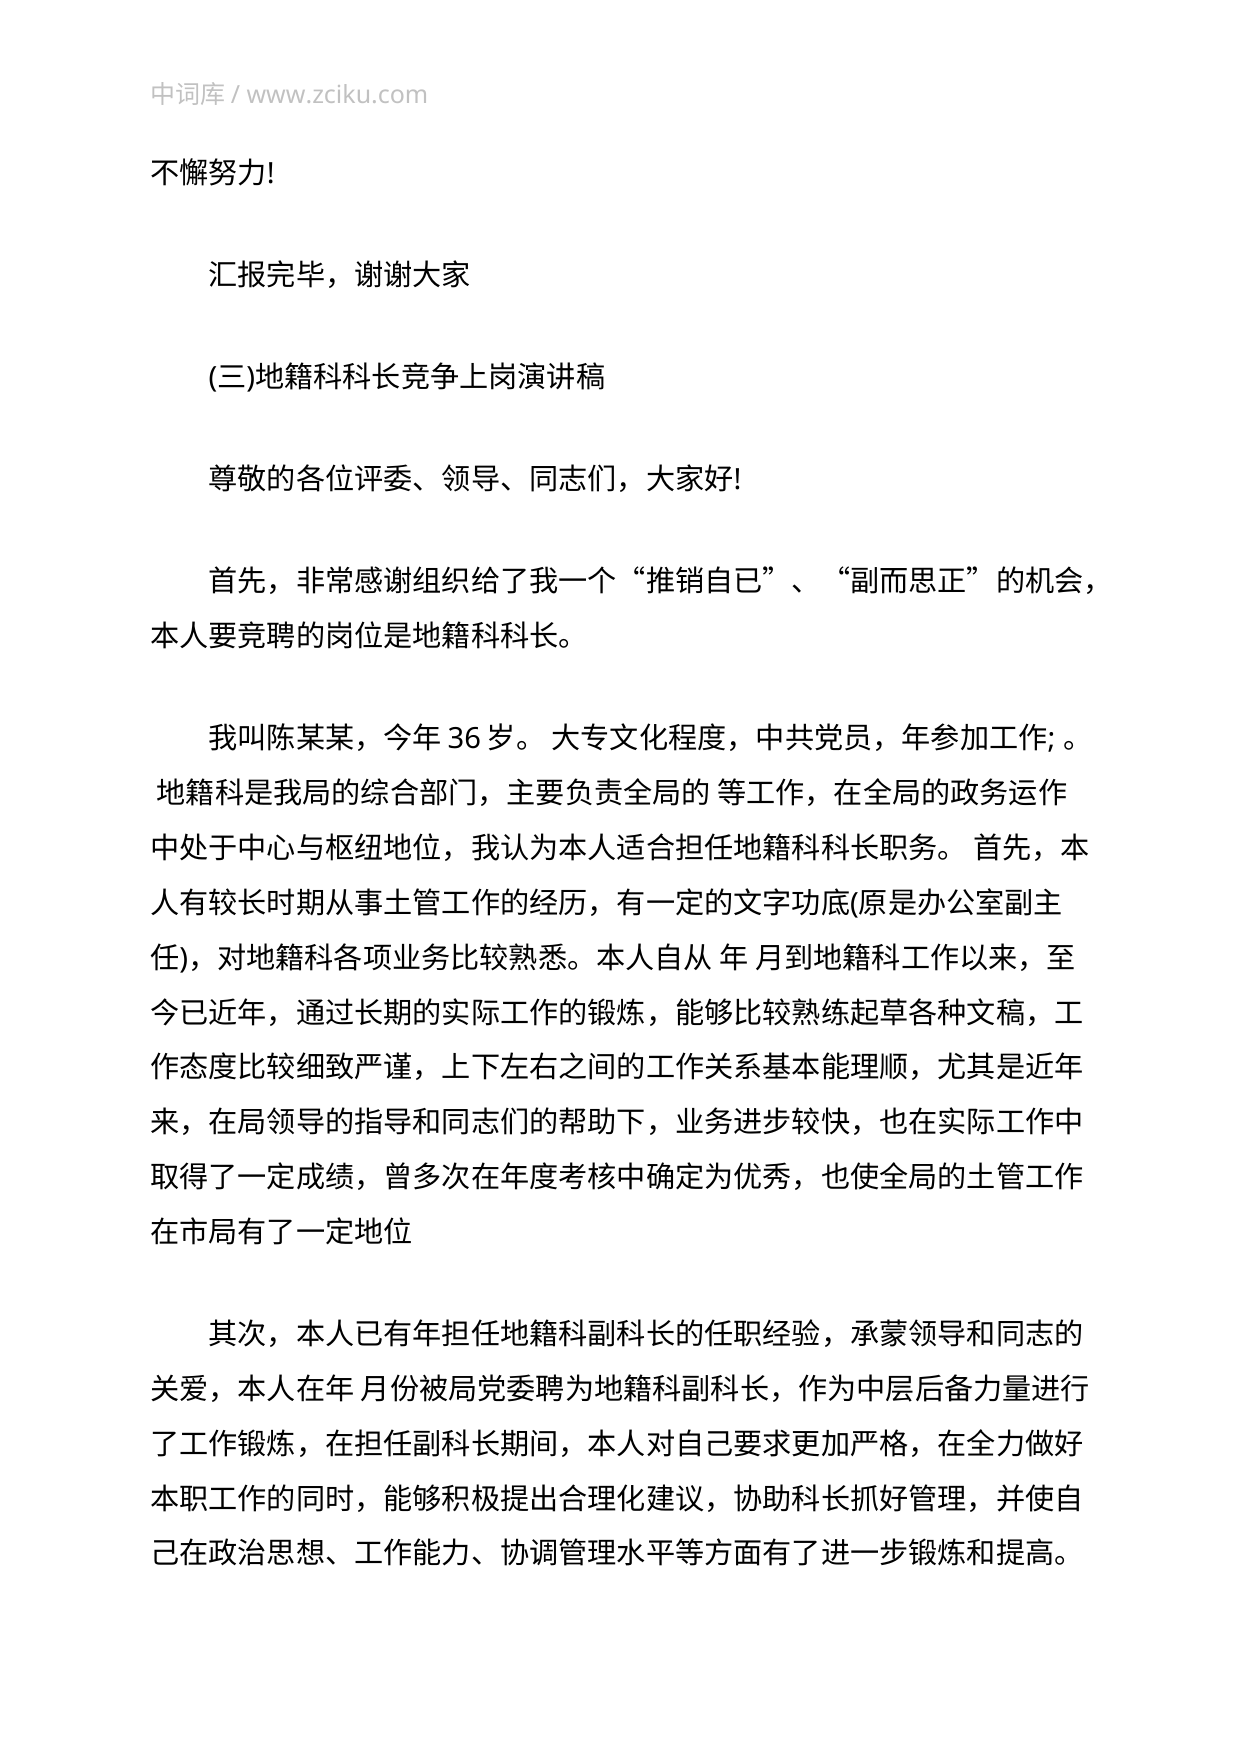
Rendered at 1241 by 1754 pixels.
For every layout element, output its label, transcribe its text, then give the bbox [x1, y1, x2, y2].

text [150, 150, 1090, 192]
text 其次，本人已有年担任地籍科副科长的任职经验，承蒙领导和同志的关爱，本人在年 月份被局党委聘为地籍科副科长，作为中层后备力量进行了工作锻炼，在担任副科长期间，本人对自己要求更加严格，在全力做好本职工作的同时，能够积极提出合理化建议，协助科长抓好管理，并使自己在政治思想、工作能力、协调管理水平等方面有了进一步锻炼和提高。 [150, 1311, 1090, 1572]
text 尊敬的各位评委、领导、同志们，大家好! [150, 456, 1090, 498]
text 我叫陈某某，今年36岁。 大专文化程度，中共党员，年参加工作; 。 地籍科是我局的综合部门，主要负责全局的 等工作，在全局的政务运作中处于中心与枢纽地位，我认为本人适合担任地籍科科长职务。 首先，本人有较长时期从事土管工作的经历，有一定的文字功底(原是办公室副主任)，对地籍科各项业务比较熟悉。本人自从 年 月到地籍科工作以来，至今已近年，通过长期的实际工作的锻炼，能够比较熟练起草各种文稿，工作态度比较细致严谨，上下左右之间的工作关系基本能理顺，尤其是近年来，在局领导的指导和同志们的帮助下，业务进步较快，也在实际工作中取得了一定成绩，曾多次在年度考核中确定为优秀，也使全局的土管工作在市局有了一定地位 [150, 714, 1090, 1251]
text 汇报完毕，谢谢大家 [150, 252, 1090, 294]
text 首先，非常感谢组织给了我一个“推销自已”、“副而思正”的机会，本人要竞聘的岗位是地籍科科长。 [150, 558, 1090, 655]
text (三)地籍科科长竞争上岗演讲稿 [150, 354, 1090, 396]
